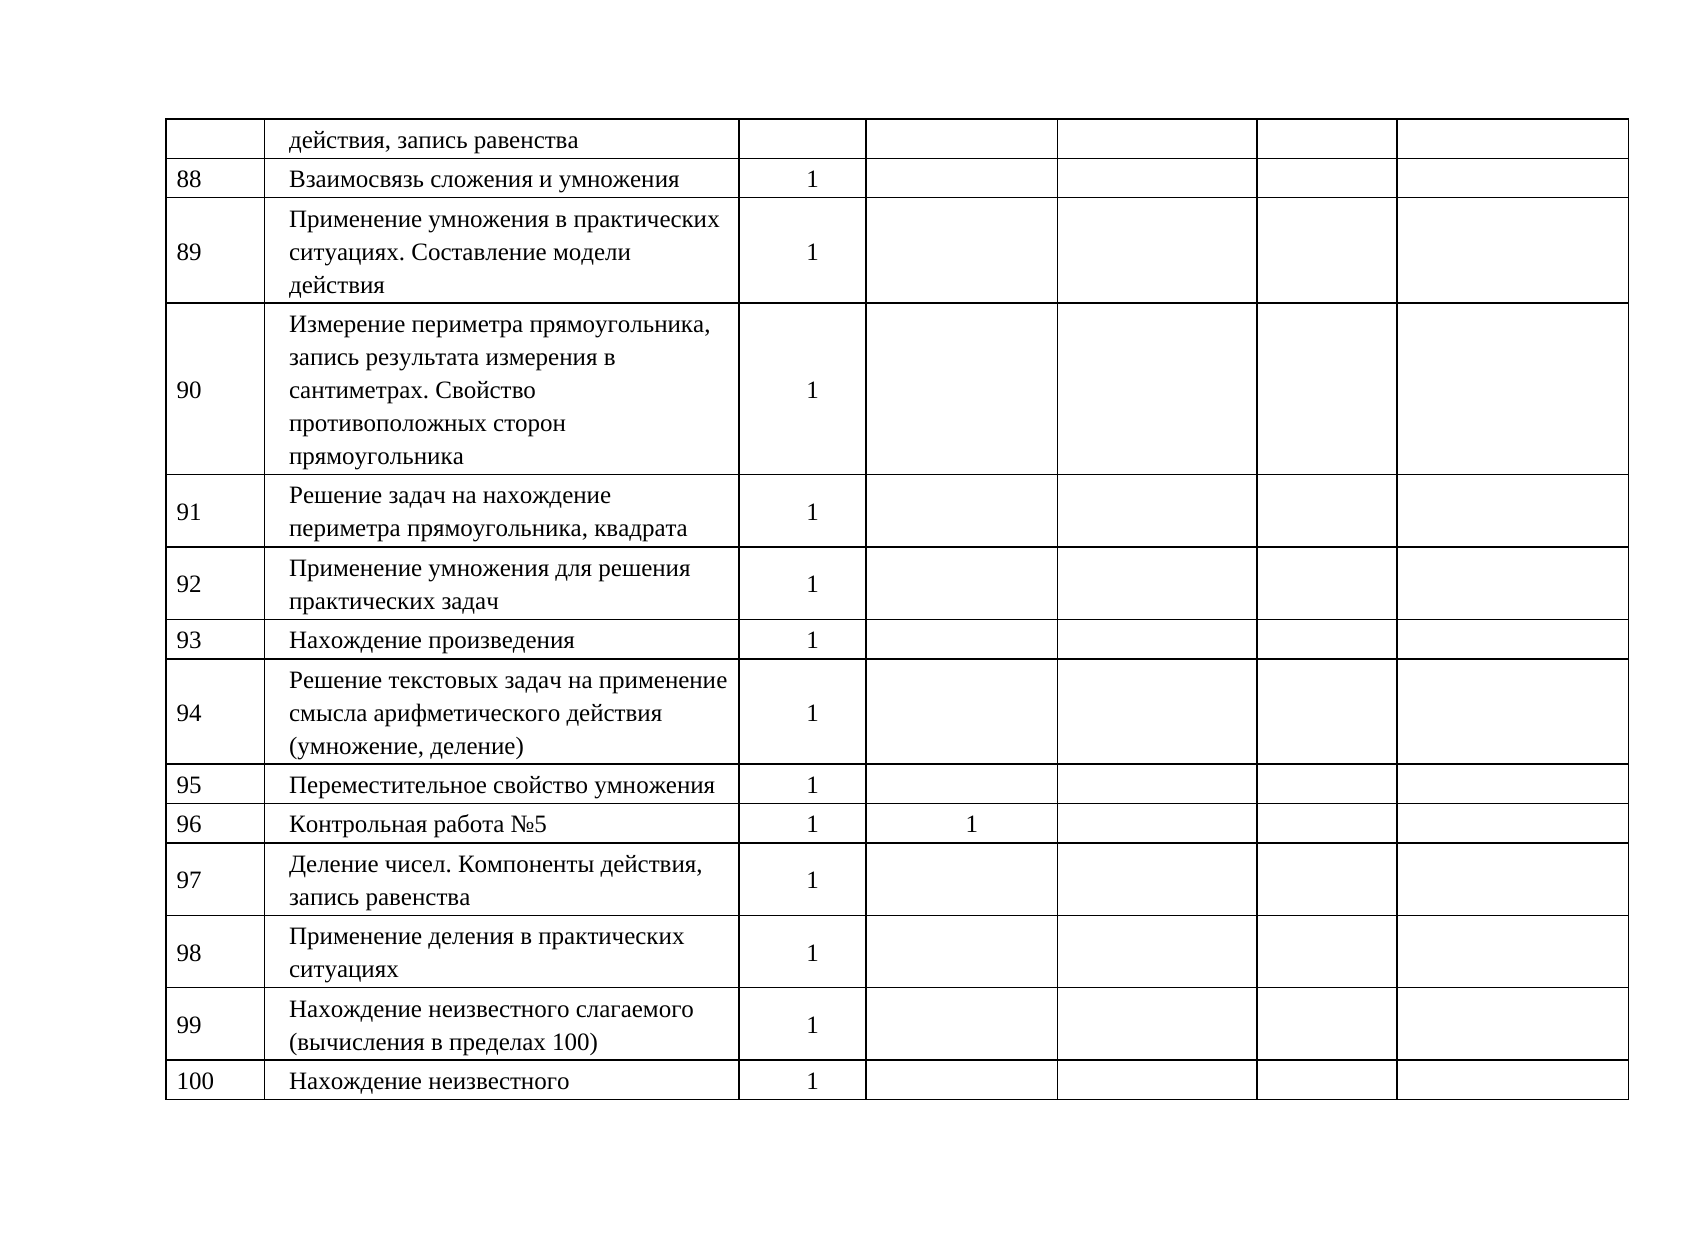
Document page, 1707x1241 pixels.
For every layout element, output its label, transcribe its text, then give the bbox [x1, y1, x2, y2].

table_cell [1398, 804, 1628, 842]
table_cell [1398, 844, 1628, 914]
table_cell [867, 120, 1057, 157]
table_cell [1258, 159, 1396, 197]
table_cell [1258, 120, 1396, 157]
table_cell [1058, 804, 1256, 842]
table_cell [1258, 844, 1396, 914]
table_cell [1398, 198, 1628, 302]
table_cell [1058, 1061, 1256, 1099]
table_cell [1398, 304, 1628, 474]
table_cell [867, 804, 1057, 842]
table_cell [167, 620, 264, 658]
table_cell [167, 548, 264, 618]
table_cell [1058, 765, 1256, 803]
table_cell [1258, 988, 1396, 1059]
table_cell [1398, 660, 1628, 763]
table_cell [1058, 159, 1256, 197]
table_cell 89 [167, 198, 264, 302]
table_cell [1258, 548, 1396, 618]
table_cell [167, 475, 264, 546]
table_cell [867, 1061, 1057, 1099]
table_cell Взаимосвязь сложения и умножения [265, 159, 738, 197]
table_cell [1398, 120, 1628, 157]
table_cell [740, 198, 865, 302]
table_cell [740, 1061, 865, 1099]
table_cell [1058, 120, 1256, 157]
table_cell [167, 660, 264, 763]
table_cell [265, 120, 738, 157]
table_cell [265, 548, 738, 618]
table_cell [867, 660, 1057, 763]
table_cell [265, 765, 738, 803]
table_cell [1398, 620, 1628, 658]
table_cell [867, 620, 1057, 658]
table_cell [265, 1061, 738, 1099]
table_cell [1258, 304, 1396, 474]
table_cell 1 [740, 159, 865, 197]
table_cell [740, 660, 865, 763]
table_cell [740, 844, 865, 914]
table_cell 88 [167, 159, 264, 197]
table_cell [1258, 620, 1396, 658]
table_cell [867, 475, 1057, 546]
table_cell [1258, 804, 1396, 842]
table_cell [867, 159, 1057, 197]
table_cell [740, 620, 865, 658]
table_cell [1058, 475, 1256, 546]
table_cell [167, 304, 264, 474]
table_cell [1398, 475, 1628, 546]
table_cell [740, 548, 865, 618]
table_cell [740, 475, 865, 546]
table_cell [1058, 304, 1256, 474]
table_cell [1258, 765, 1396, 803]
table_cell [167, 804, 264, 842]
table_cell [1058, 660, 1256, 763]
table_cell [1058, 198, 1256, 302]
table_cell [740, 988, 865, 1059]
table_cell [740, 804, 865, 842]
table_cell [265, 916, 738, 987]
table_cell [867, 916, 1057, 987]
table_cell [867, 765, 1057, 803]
table_cell 1 [740, 120, 865, 157]
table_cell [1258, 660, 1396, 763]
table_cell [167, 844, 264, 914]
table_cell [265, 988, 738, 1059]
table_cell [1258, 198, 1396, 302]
table_cell [1398, 159, 1628, 197]
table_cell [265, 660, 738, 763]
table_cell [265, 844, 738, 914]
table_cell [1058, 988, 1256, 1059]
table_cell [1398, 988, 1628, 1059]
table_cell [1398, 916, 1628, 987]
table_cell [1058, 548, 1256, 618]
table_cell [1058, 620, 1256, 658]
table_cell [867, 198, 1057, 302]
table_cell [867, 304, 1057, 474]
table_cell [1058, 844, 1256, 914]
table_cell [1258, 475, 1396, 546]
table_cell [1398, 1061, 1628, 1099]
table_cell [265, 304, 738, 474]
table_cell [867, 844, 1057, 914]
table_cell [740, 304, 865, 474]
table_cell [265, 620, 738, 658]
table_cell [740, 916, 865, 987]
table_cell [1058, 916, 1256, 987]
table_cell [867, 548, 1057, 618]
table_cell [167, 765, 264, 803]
table_cell Применение умножения в практических ситуациях. Составление модели действия [265, 198, 738, 302]
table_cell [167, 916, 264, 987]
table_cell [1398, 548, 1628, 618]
table_cell 87 [167, 120, 264, 157]
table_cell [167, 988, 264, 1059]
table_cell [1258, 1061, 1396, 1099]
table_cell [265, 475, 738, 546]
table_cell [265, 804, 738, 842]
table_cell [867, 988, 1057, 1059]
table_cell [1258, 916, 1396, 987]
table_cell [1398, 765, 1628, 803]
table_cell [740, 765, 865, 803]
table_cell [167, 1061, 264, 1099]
